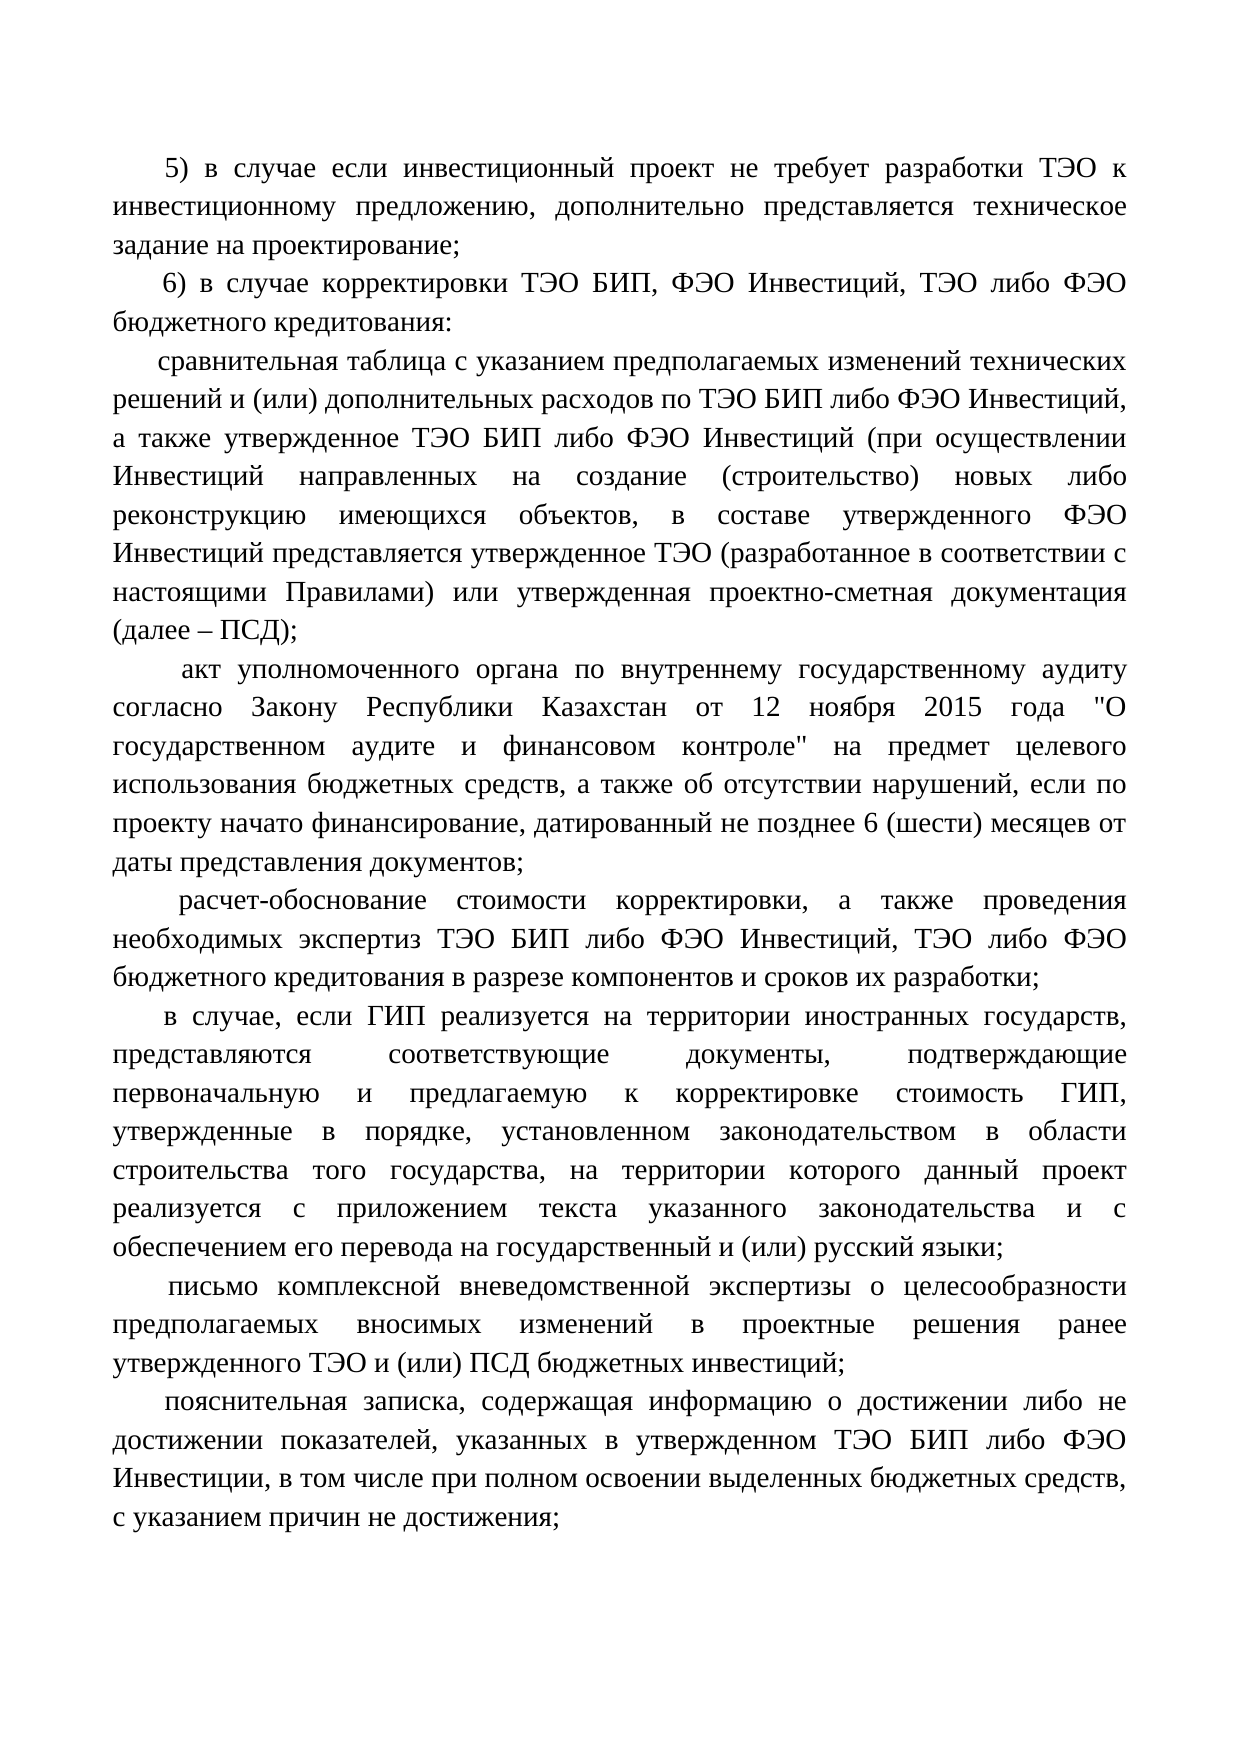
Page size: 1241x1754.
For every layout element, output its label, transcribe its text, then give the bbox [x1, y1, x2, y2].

text акт уполномоченного органа по внутреннему государственному аудиту согласно Закону Республики Казахстан от 12 ноября 2015 года "О государственном аудите и финансовом контроле" на предмет целевого использования бюджетных средств, а также об отсутствии нарушений, если по проекту начато финансирование, датированный не позднее 6 (шести) месяцев от даты представления документов; [112, 651, 1128, 877]
text 5) в случае если инвестиционный проект не требует разработки ТЭО к инвестиционному предложению, дополнительно представляется техническое задание на проектирование; [112, 150, 1128, 261]
text письмо комплексной вневедомственной экспертизы о целесообразности предполагаемых вносимых изменений в проектные решения ранее утвержденного ТЭО и (или) ПСД бюджетных инвестиций; [112, 1268, 1128, 1378]
text сравнительная таблица с указанием предполагаемых изменений технических решений и (или) дополнительных расходов по ТЭО БИП либо ФЭО Инвестиций, а также утвержденное ТЭО БИП либо ФЭО Инвестиций (при осуществлении Инвестиций направленных на создание (строительство) новых либо реконструкцию имеющихся объектов, в составе утвержденного ФЭО Инвестиций представляется утвержденное ТЭО (разработанное в соответствии с настоящими Правилами) или утвержденная проектно-сметная документация (далее – ПСД); [112, 343, 1128, 646]
text расчет-обоснование стоимости корректировки, а также проведения необходимых экспертиз ТЭО БИП либо ФЭО Инвестиций, ТЭО либо ФЭО бюджетного кредитования в разрезе компонентов и сроков их разработки; [112, 882, 1128, 993]
text пояснительная записка, содержащая информацию о достижении либо не достижении показателей, указанных в утвержденном ТЭО БИП либо ФЭО Инвестиции, в том числе при полном освоении выделенных бюджетных средств, с указанием причин не достижения; [112, 1383, 1128, 1532]
text 6) в случае корректировки ТЭО БИП, ФЭО Инвестиций, ТЭО либо ФЭО бюджетного кредитования: [112, 266, 1128, 338]
text в случае, если ГИП реализуется на территории иностранных государств, представляются соответствующие документы, подтверждающие первоначальную и предлагаемую к корректировке стоимость ГИП, утвержденные в порядке, установленном законодательством в области строительства того государства, на территории которого данный проект реализуется с приложением текста указанного законодательства и с обеспечением его перевода на государственный и (или) русский языки; [112, 998, 1128, 1263]
